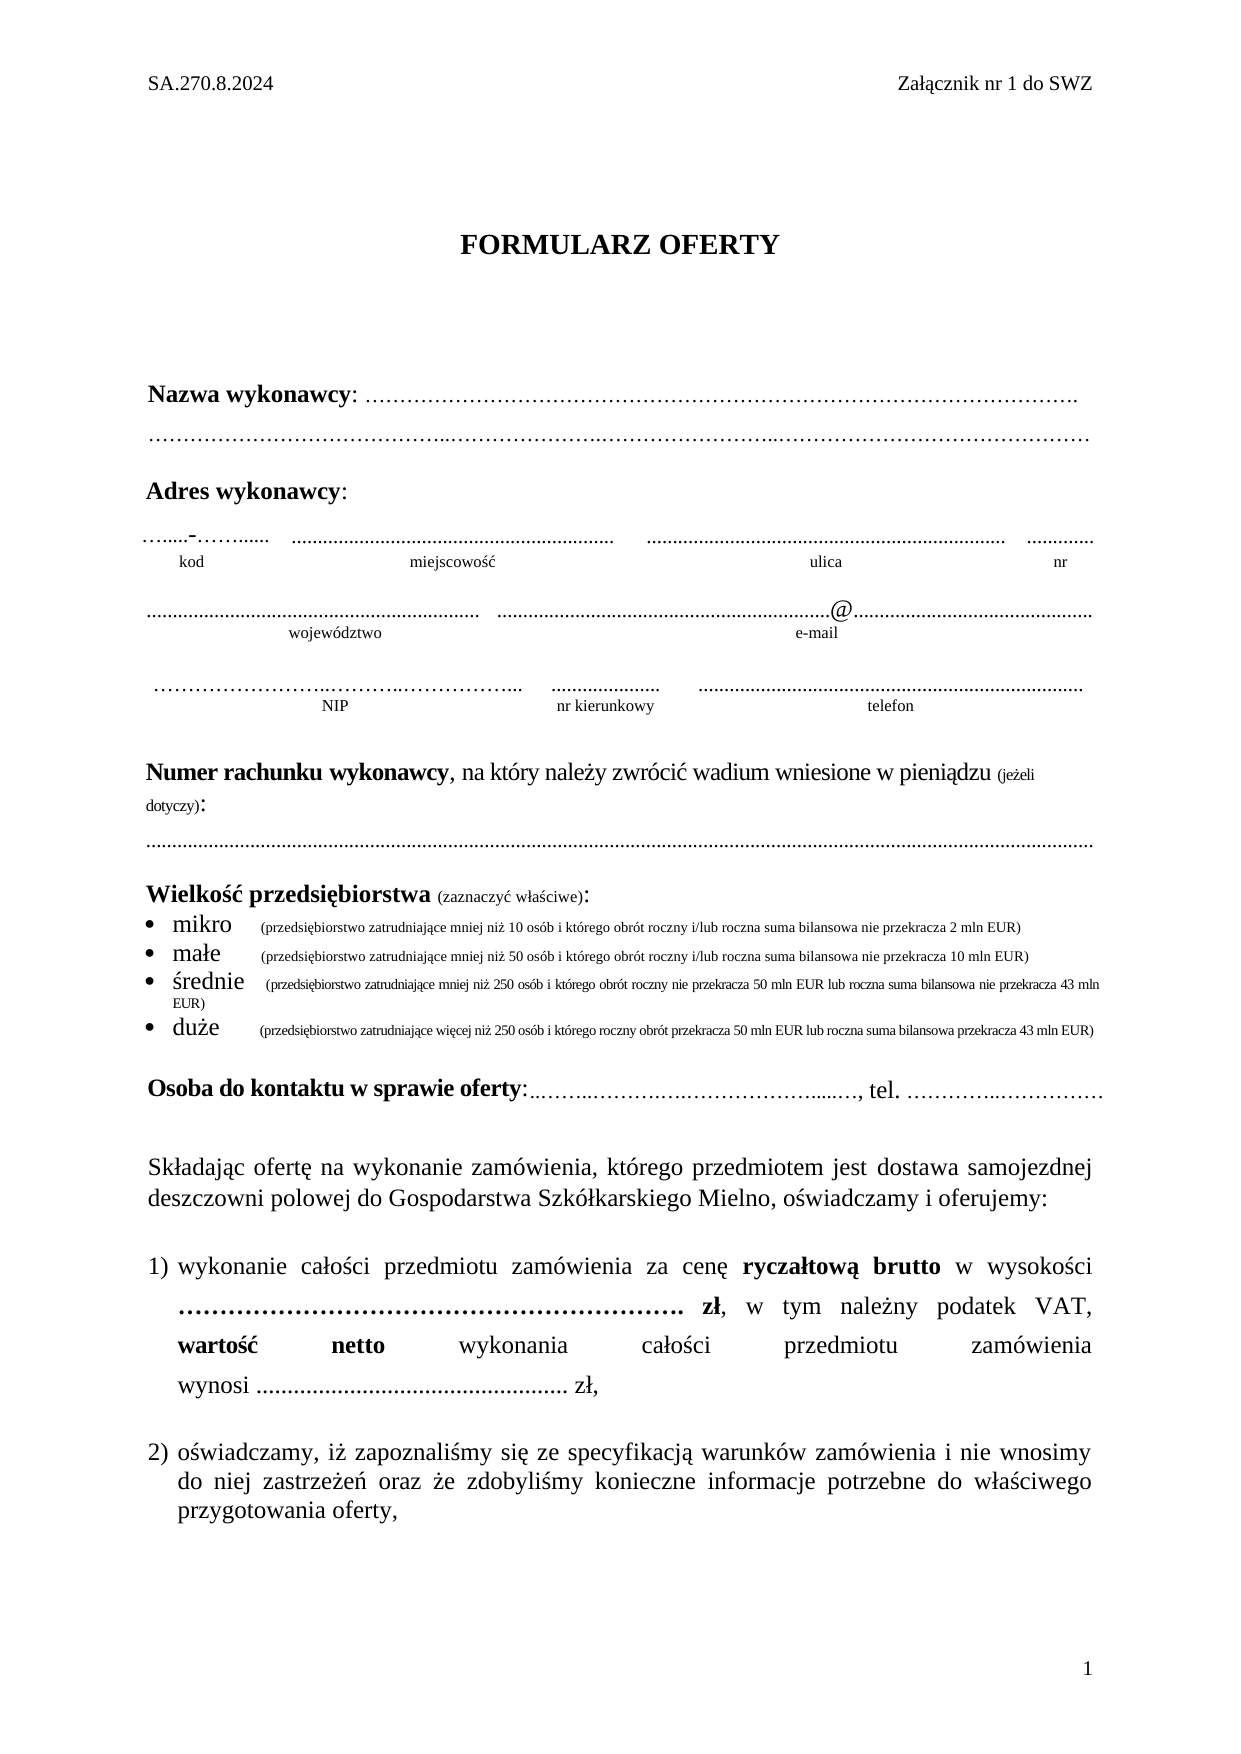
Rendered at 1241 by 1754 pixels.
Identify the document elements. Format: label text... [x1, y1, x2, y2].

table_cell ................................................................@.............................................. [488, 581, 1102, 622]
text Nazwa wykonawcy: …………………………………………………………………………………………. [148, 371, 1092, 408]
table_cell ……………………..………..……………... [138, 655, 532, 696]
list oświadczamy, iż zapoznaliśmy się ze specyfikacją warunków zamówienia i nie wnosimy do niej zastrzeżeń oraz że zdobyliśmy konieczne informacje potrzebne do właściwego przygotowania oferty, [148, 1436, 1092, 1524]
text FORMULARZ OFERTY [148, 227, 1092, 260]
table_cell e-mail [532, 623, 1102, 654]
table_cell ulica [633, 552, 1019, 581]
text ……………………………………..………………….……………………..……………………………………… [148, 408, 1092, 446]
table_cell ..................................................................... [633, 510, 1019, 552]
table_cell miejscowość [272, 552, 633, 581]
table_cell telefon [679, 696, 1102, 746]
table_cell województwo [138, 623, 532, 654]
table_cell ............. [1019, 510, 1102, 552]
table_header Adres wykonawcy: [138, 458, 1102, 510]
table_cell NIP [138, 696, 532, 746]
table_cell nr [1019, 552, 1102, 581]
table_cell nr kierunkowy [532, 696, 679, 746]
table_cell mikro (przedsiębiorstwo zatrudniające mniej niż 10 osób i którego obrót roczny i/lub roczna suma bilansowa nie przekracza 2 mln EUR) małe (przedsiębiorstwo zatrudniające mniej niż 50 osób i którego obrót roczny i/lub roczna suma bilansowa nie przekracza 10 mln EUR) średnie (przedsiębiorstwo zatrudniające mniej niż 250 osób i którego obrót roczny nie przekracza 50 mln EUR lub roczna suma bilansowa nie przekracza 43 mln EUR) duże (przedsiębiorstwo zatrudniające więcej niż 250 osób i którego roczny obrót przekracza 50 mln EUR lub roczna suma bilansowa przekracza 43 mln EUR) [138, 908, 1102, 1046]
table_cell Numer rachunku wykonawcy, na który należy zwrócić wadium wniesione w pieniądzu (jeżeli dotyczy): ...................................................................................................................................................................................... [138, 746, 1102, 852]
table_cell Wielkość przedsiębiorstwa (zaznaczyć właściwe): [138, 852, 1102, 908]
table_cell ................................................................ [138, 581, 487, 622]
table_cell .............................................................. [272, 510, 633, 552]
table_cell ….....-……...... [138, 510, 272, 552]
list wykonanie całości przedmiotu zamówienia za cenę ryczałtową brutto w wysokości ……………………………………………………. zł, w tym należny podatek VAT, wartość netto wykonania całości przedmiotu zamówienia wynosi .................................................. zł, [148, 1241, 1092, 1399]
text Składając ofertę na wykonanie zamówienia, którego przedmiotem jest dostawa samojezdnej deszczowni polowej do Gospodarstwa Szkółkarskiego Mielno, oświadczamy i oferujemy: [148, 1149, 1092, 1212]
table_cell .......................................................................... [679, 655, 1102, 696]
table_cell kod [138, 552, 272, 581]
table_cell ..……..……….….……………….....…, tel. …………..…………… [532, 1046, 1102, 1116]
table_cell Osoba do kontaktu w sprawie oferty: [138, 1046, 532, 1116]
table_cell ..................... [532, 655, 679, 696]
